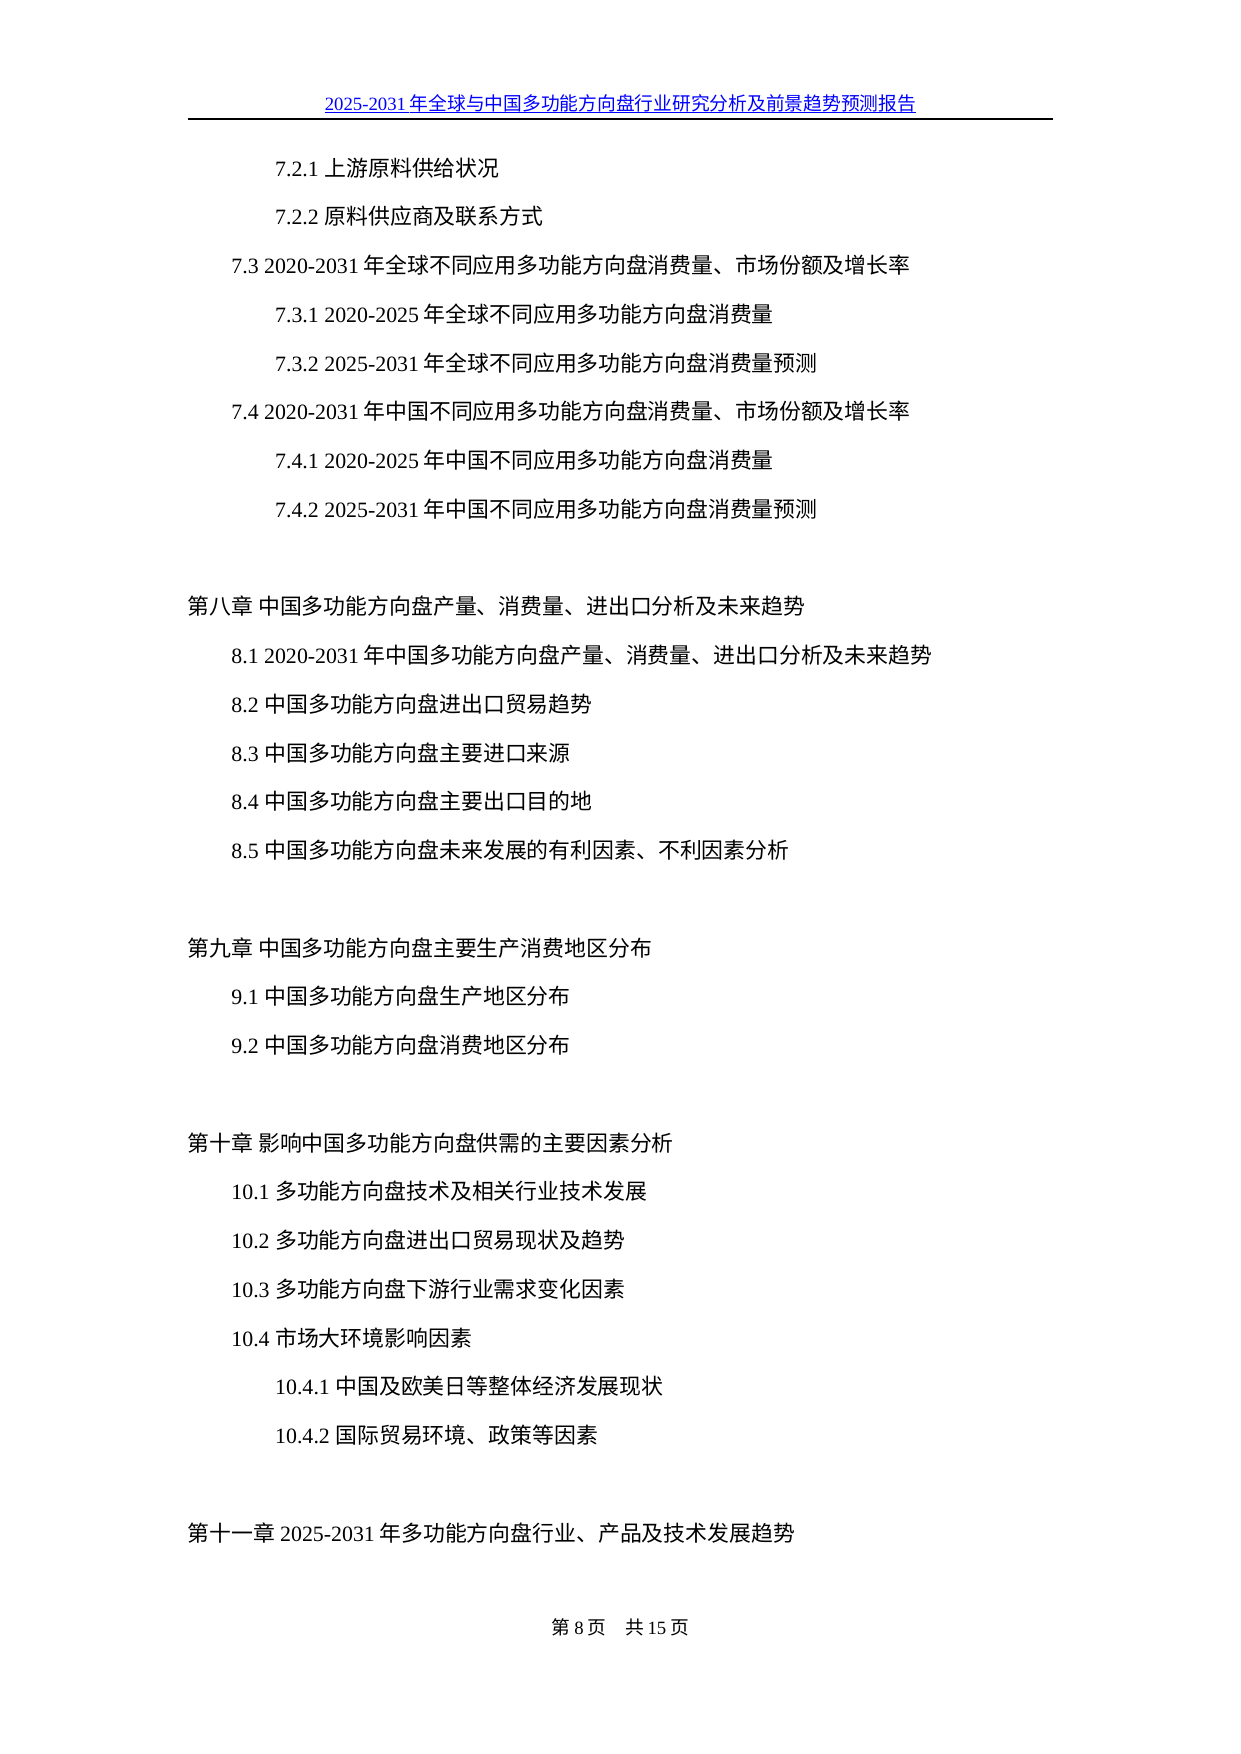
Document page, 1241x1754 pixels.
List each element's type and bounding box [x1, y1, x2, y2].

text [187, 150, 1053, 1548]
